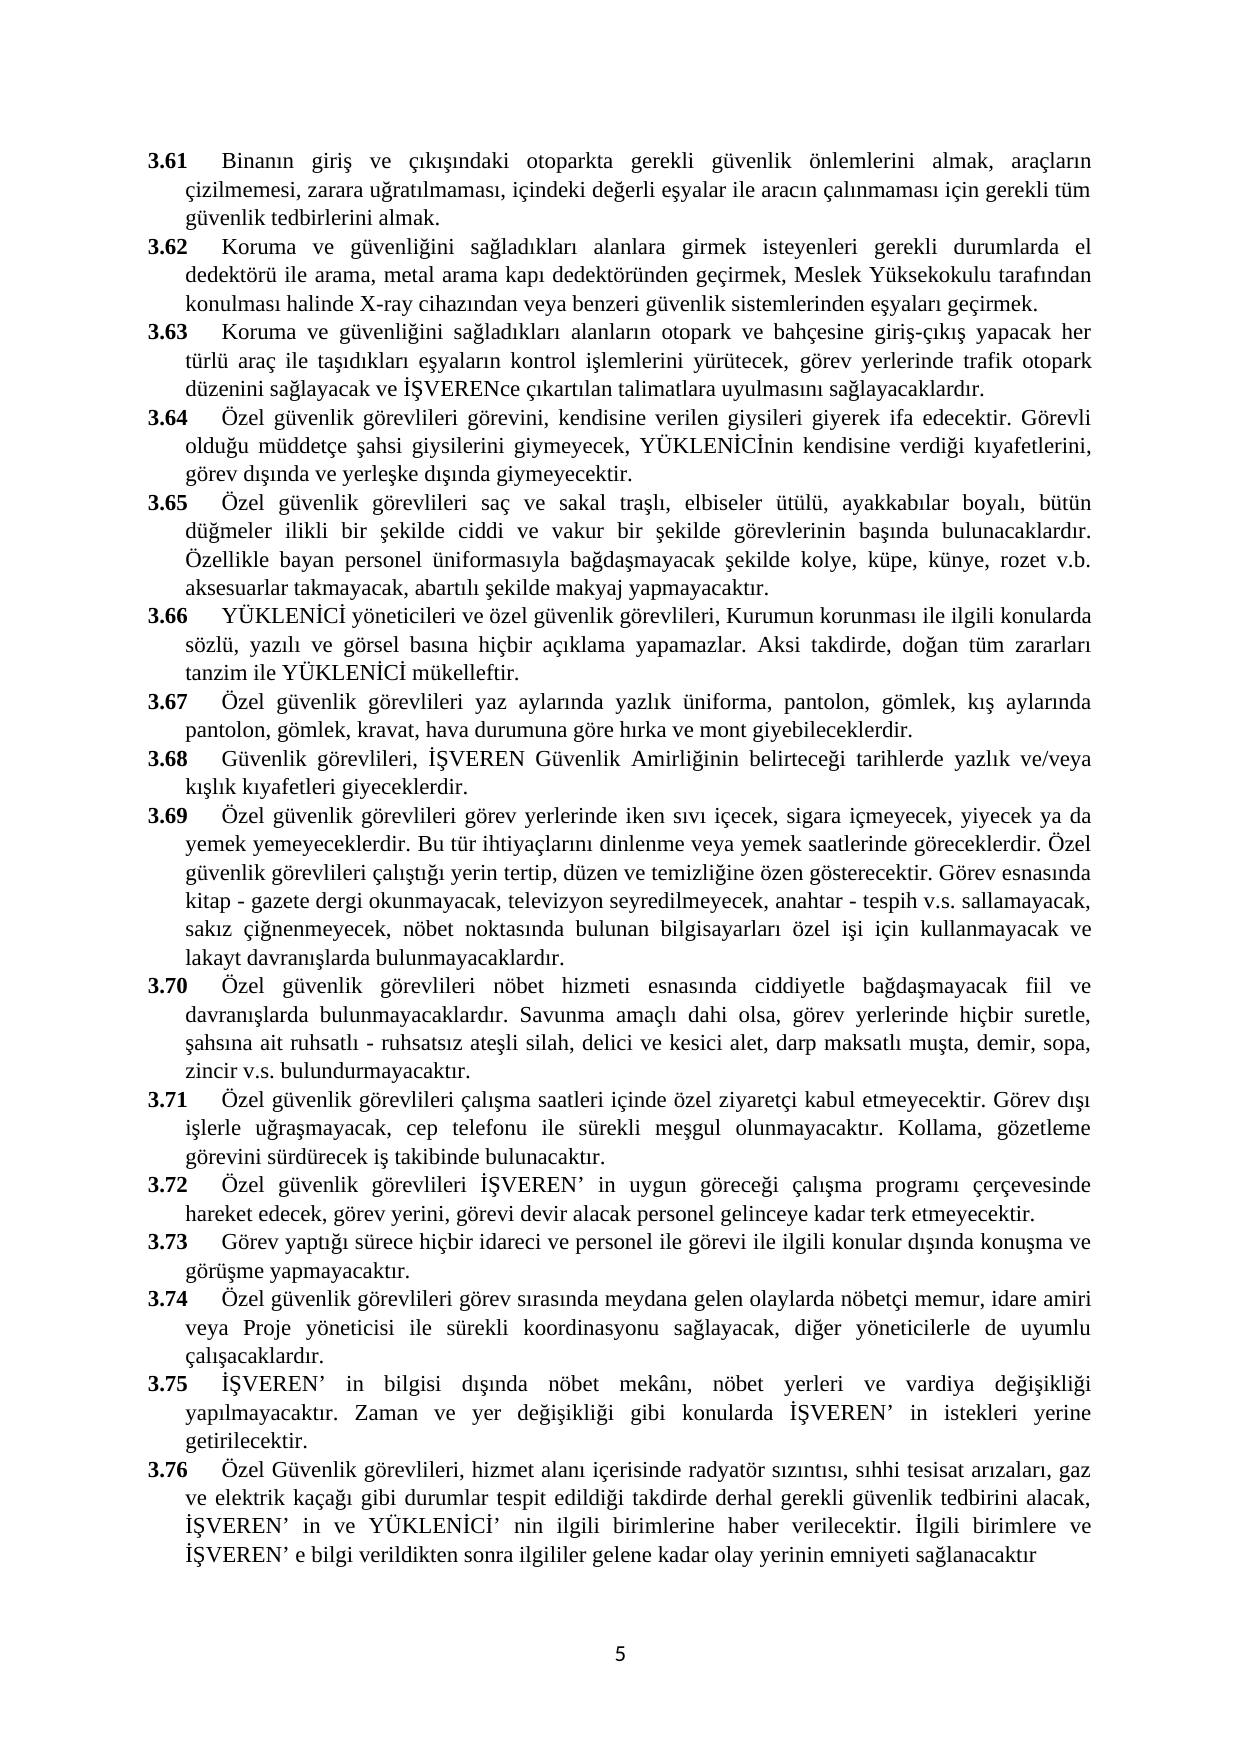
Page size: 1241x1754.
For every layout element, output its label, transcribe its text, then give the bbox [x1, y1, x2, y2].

list Özel güvenlik görevlileri nöbet hizmeti esnasında ciddiyetle bağdaşmayacak fiil ve davranışlarda bulunmayacaklardır. Savunma amaçlı dahi olsa, görev yerlerinde hiçbir suretle, şahsına ait ruhsatlı - ruhsatsız ateşli silah, delici ve kesici alet, darp maksatlı muşta, demir, sopa, zincir v.s. bulundurmayacaktır. [148, 972, 1093, 1084]
list Özel güvenlik görevlileri yaz aylarında yazlık üniforma, pantolon, gömlek, kış aylarında pantolon, gömlek, kravat, hava durumuna göre hırka ve mont giyebileceklerdir. [148, 688, 1093, 743]
list Özel güvenlik görevlileri görev yerlerinde iken sıvı içecek, sigara içmeyecek, yiyecek ya da yemek yemeyeceklerdir. Bu tür ihtiyaçlarını dinlenme veya yemek saatlerinde göreceklerdir. Özel güvenlik görevlileri çalıştığı yerin tertip, düzen ve temizliğine özen gösterecektir. Görev esnasında kitap - gazete dergi okunmayacak, televizyon seyredilmeyecek, anahtar - tespih v.s. sallamayacak, sakız çiğnenmeyecek, nöbet noktasında bulunan bilgisayarları özel işi için kullanmayacak ve lakayt davranışlarda bulunmayacaklardır. [148, 802, 1093, 970]
list Özel Güvenlik görevlileri, hizmet alanı içerisinde radyatör sızıntısı, sıhhi tesisat arızaları, gaz ve elektrik kaçağı gibi durumlar tespit edildiği takdirde derhal gerekli güvenlik tedbirini alacak, İŞVEREN’ in ve YÜKLENİCİ’ nin ilgili birimlerine haber verilecektir. İlgili birimlere ve İŞVEREN’ e bilgi verildikten sonra ilgililer gelene kadar olay yerinin emniyeti sağlanacaktır [148, 1456, 1093, 1567]
list İŞVEREN’ in bilgisi dışında nöbet mekânı, nöbet yerleri ve vardiya değişikliği yapılmayacaktır. Zaman ve yer değişikliği gibi konularda İŞVEREN’ in istekleri yerine getirilecektir. [148, 1370, 1093, 1454]
list Özel güvenlik görevlileri saç ve sakal traşlı, elbiseler ütülü, ayakkabılar boyalı, bütün düğmeler ilikli bir şekilde ciddi ve vakur bir şekilde görevlerinin başında bulunacaklardır. Özellikle bayan personel üniformasıyla bağdaşmayacak şekilde kolye, küpe, künye, rozet v.b. aksesuarlar takmayacak, abartılı şekilde makyaj yapmayacaktır. [148, 489, 1093, 601]
list Güvenlik görevlileri, İŞVEREN Güvenlik Amirliğinin belirteceği tarihlerde yazlık ve/veya kışlık kıyafetleri giyeceklerdir. [148, 745, 1093, 799]
list Özel güvenlik görevlileri görev sırasında meydana gelen olaylarda nöbetçi memur, idare amiri veya Proje yöneticisi ile sürekli koordinasyonu sağlayacak, diğer yöneticilerle de uyumlu çalışacaklardır. [148, 1285, 1093, 1368]
list Özel güvenlik görevlileri görevini, kendisine verilen giysileri giyerek ifa edecektir. Görevli olduğu müddetçe şahsi giysilerini giymeyecek, YÜKLENİCİnin kendisine verdiği kıyafetlerini, görev dışında ve yerleşke dışında giymeyecektir. [148, 403, 1093, 487]
list YÜKLENİCİ yöneticileri ve özel güvenlik görevlileri, Kurumun korunması ile ilgili konularda sözlü, yazılı ve görsel basına hiçbir açıklama yapamazlar. Aksi takdirde, doğan tüm zararları tanzim ile YÜKLENİCİ mükelleftir. [148, 603, 1093, 686]
list Koruma ve güvenliğini sağladıkları alanların otopark ve bahçesine giriş-çıkış yapacak her türlü araç ile taşıdıkları eşyaların kontrol işlemlerini yürütecek, görev yerlerinde trafik otopark düzenini sağlayacak ve İŞVERENce çıkartılan talimatlara uyulmasını sağlayacaklardır. [148, 318, 1093, 401]
list Özel güvenlik görevlileri İŞVEREN’ in uygun göreceği çalışma programı çerçevesinde hareket edecek, görev yerini, görevi devir alacak personel gelinceye kadar terk etmeyecektir. [148, 1171, 1093, 1226]
list Koruma ve güvenliğini sağladıkları alanlara girmek isteyenleri gerekli durumlarda el dedektörü ile arama, metal arama kapı dedektöründen geçirmek, Meslek Yüksekokulu tarafından konulması halinde X-ray cihazından veya benzeri güvenlik sistemlerinden eşyaları geçirmek. [148, 233, 1093, 316]
list Özel güvenlik görevlileri çalışma saatleri içinde özel ziyaretçi kabul etmeyecektir. Görev dışı işlerle uğraşmayacak, cep telefonu ile sürekli meşgul olunmayacaktır. Kollama, gözetleme görevini sürdürecek iş takibinde bulunacaktır. [148, 1086, 1093, 1169]
list Binanın giriş ve çıkışındaki otoparkta gerekli güvenlik önlemlerini almak, araçların çizilmemesi, zarara uğratılmaması, içindeki değerli eşyalar ile aracın çalınmaması için gerekli tüm güvenlik tedbirlerini almak. [148, 148, 1093, 231]
list Görev yaptığı sürece hiçbir idareci ve personel ile görevi ile ilgili konular dışında konuşma ve görüşme yapmayacaktır. [148, 1228, 1093, 1283]
